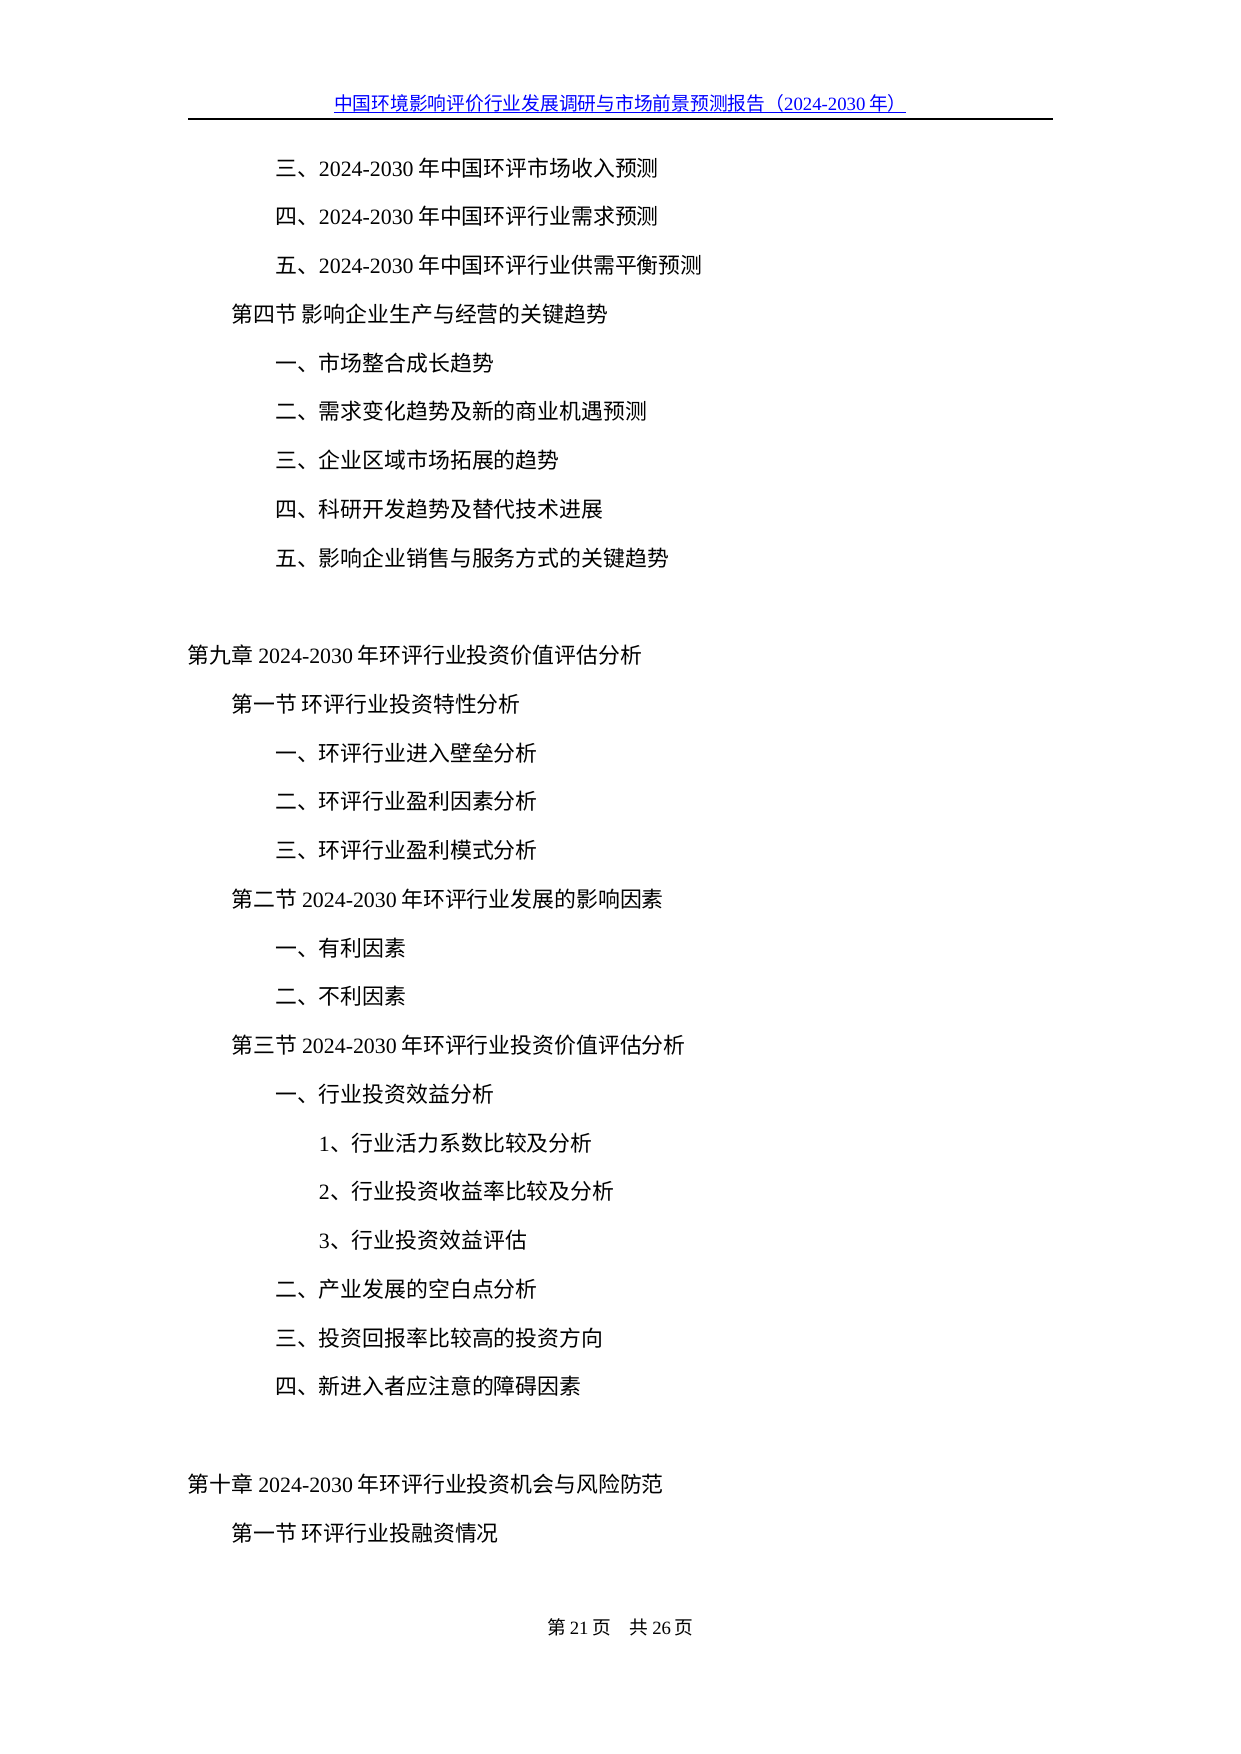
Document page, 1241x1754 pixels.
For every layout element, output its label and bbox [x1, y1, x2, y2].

text [187, 150, 1053, 1548]
